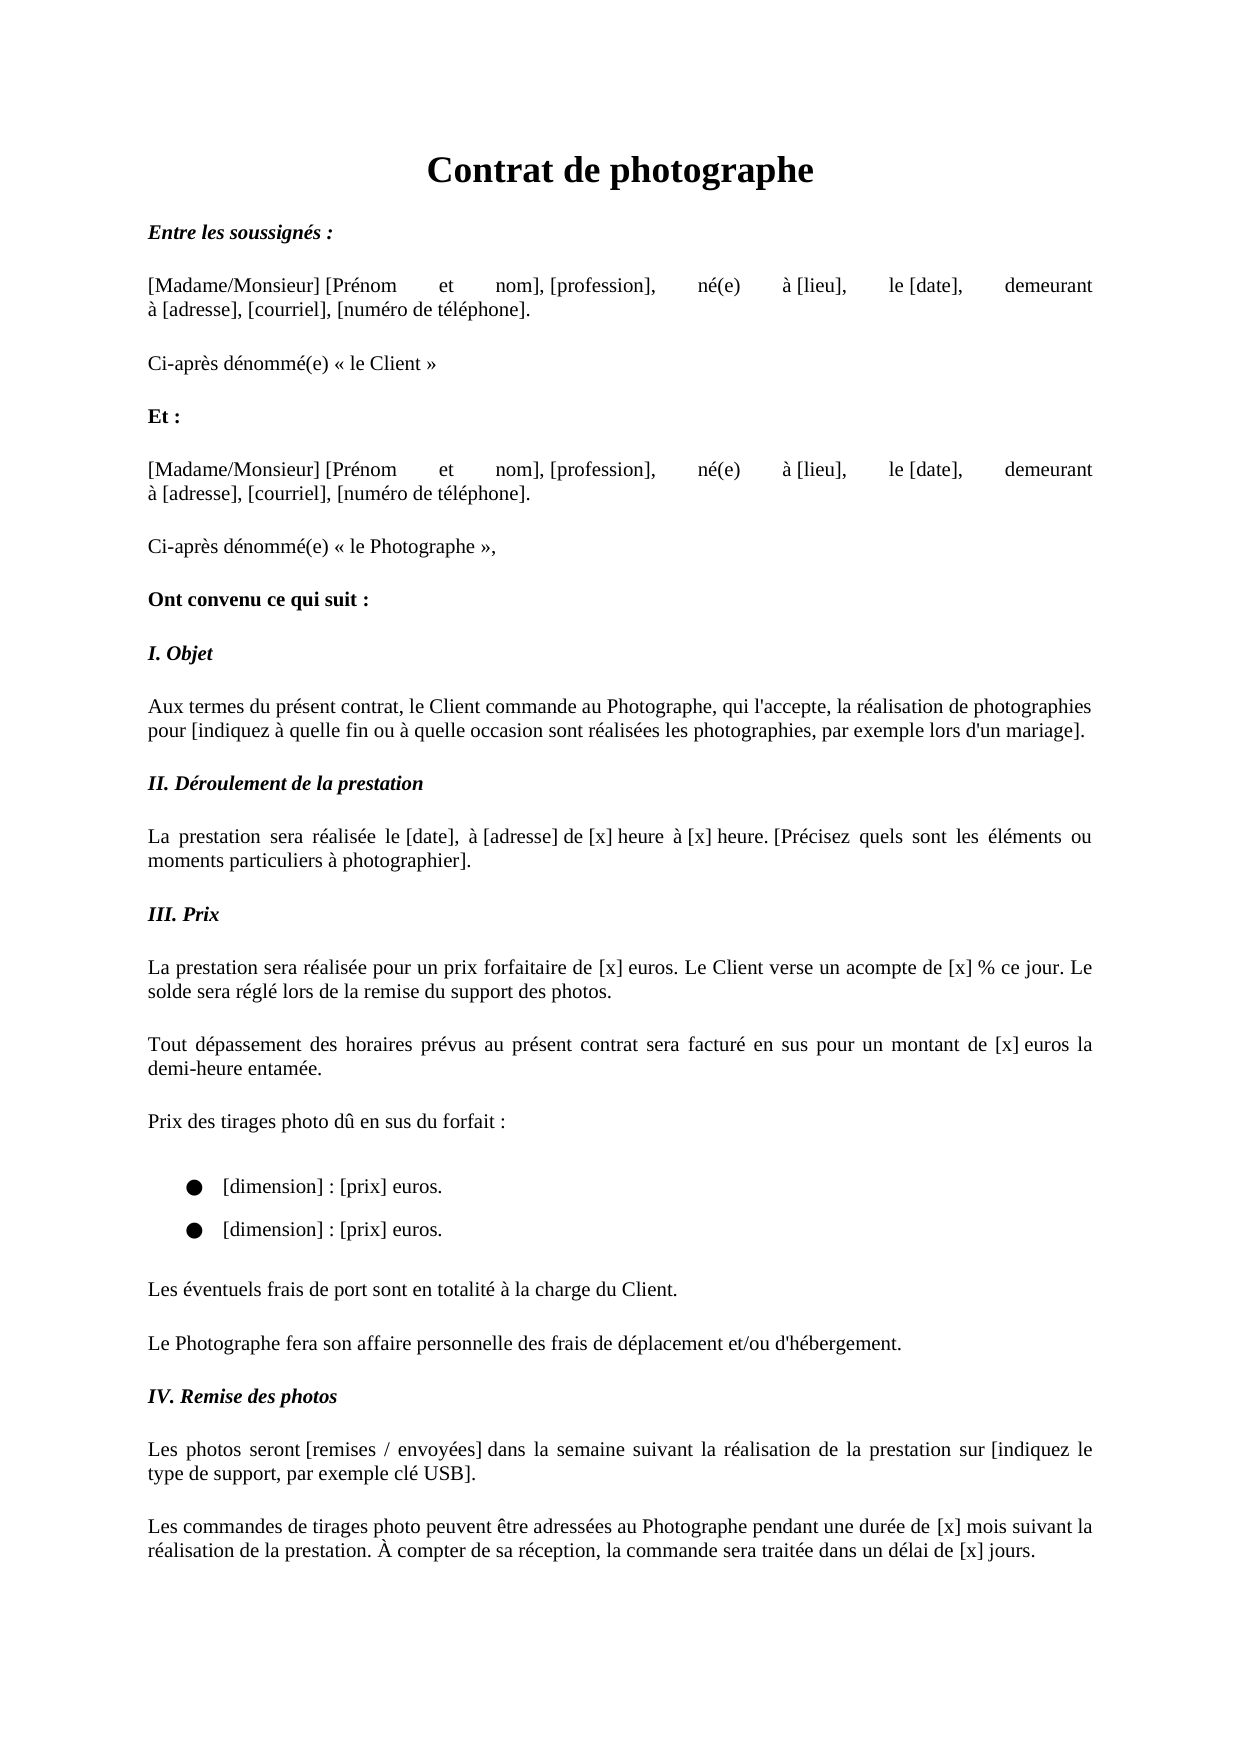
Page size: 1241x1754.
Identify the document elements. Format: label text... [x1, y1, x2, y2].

text [Madame/Monsieur] [Prénom et nom], [profession], né(e) à [lieu], le [date], demeurant à [adresse], [courriel], [numéro de téléphone]. [148, 273, 1093, 321]
text Les éventuels frais de port sont en totalité à la charge du Client. [148, 1277, 1093, 1301]
text III. Prix [148, 902, 1093, 926]
text La prestation sera réalisée pour un prix forfaitaire de [x] euros. Le Client verse un acompte de [x] % ce jour. Le solde sera réglé lors de la remise du support des photos. [148, 955, 1093, 1003]
text Entre les soussignés : [148, 220, 1093, 244]
text Contrat de photographe [148, 148, 1093, 191]
text Ci-après dénommé(e) « le Photographe », [148, 534, 1093, 558]
text I. Objet [148, 641, 1093, 665]
text Et : [148, 404, 1093, 428]
text Aux termes du présent contrat, le Client commande au Photographe, qui l'accepte, la réalisation de photographies pour [indiquez à quelle fin ou à quelle occasion sont réalisées les photographies, par exemple lors d'un mariage]. [148, 694, 1093, 742]
text Le Photographe fera son affaire personnelle des frais de déplacement et/ou d'hébergement. [148, 1331, 1093, 1354]
text Tout dépassement des horaires prévus au présent contrat sera facturé en sus pour un montant de [x] euros la demi-heure entamée. [148, 1032, 1093, 1080]
text Prix des tirages photo dû en sus du forfait : [148, 1109, 1093, 1133]
text IV. Remise des photos [148, 1384, 1093, 1408]
text Ci-après dénommé(e) « le Client » [148, 350, 1093, 374]
list [dimension] : [prix] euros. [185, 1205, 1093, 1248]
text La prestation sera réalisée le [date], à [adresse] de [x] heure à [x] heure. [Précisez quels sont les éléments ou moments particuliers à photographier]. [148, 824, 1093, 872]
text Ont convenu ce qui suit : [148, 587, 1093, 611]
list [dimension] : [prix] euros. [185, 1163, 1093, 1205]
text II. Déroulement de la prestation [148, 771, 1093, 795]
text Les photos seront [remises / envoyées] dans la semaine suivant la réalisation de la prestation sur [indiquez le type de support, par exemple clé USB]. [148, 1437, 1093, 1485]
text [Madame/Monsieur] [Prénom et nom], [profession], né(e) à [lieu], le [date], demeurant à [adresse], [courriel], [numéro de téléphone]. [148, 457, 1093, 505]
text Les commandes de tirages photo peuvent être adressées au Photographe pendant une durée de [x] mois suivant la réalisation de la prestation. À compter de sa réception, la commande sera traitée dans un délai de [x] jours. [148, 1514, 1093, 1562]
